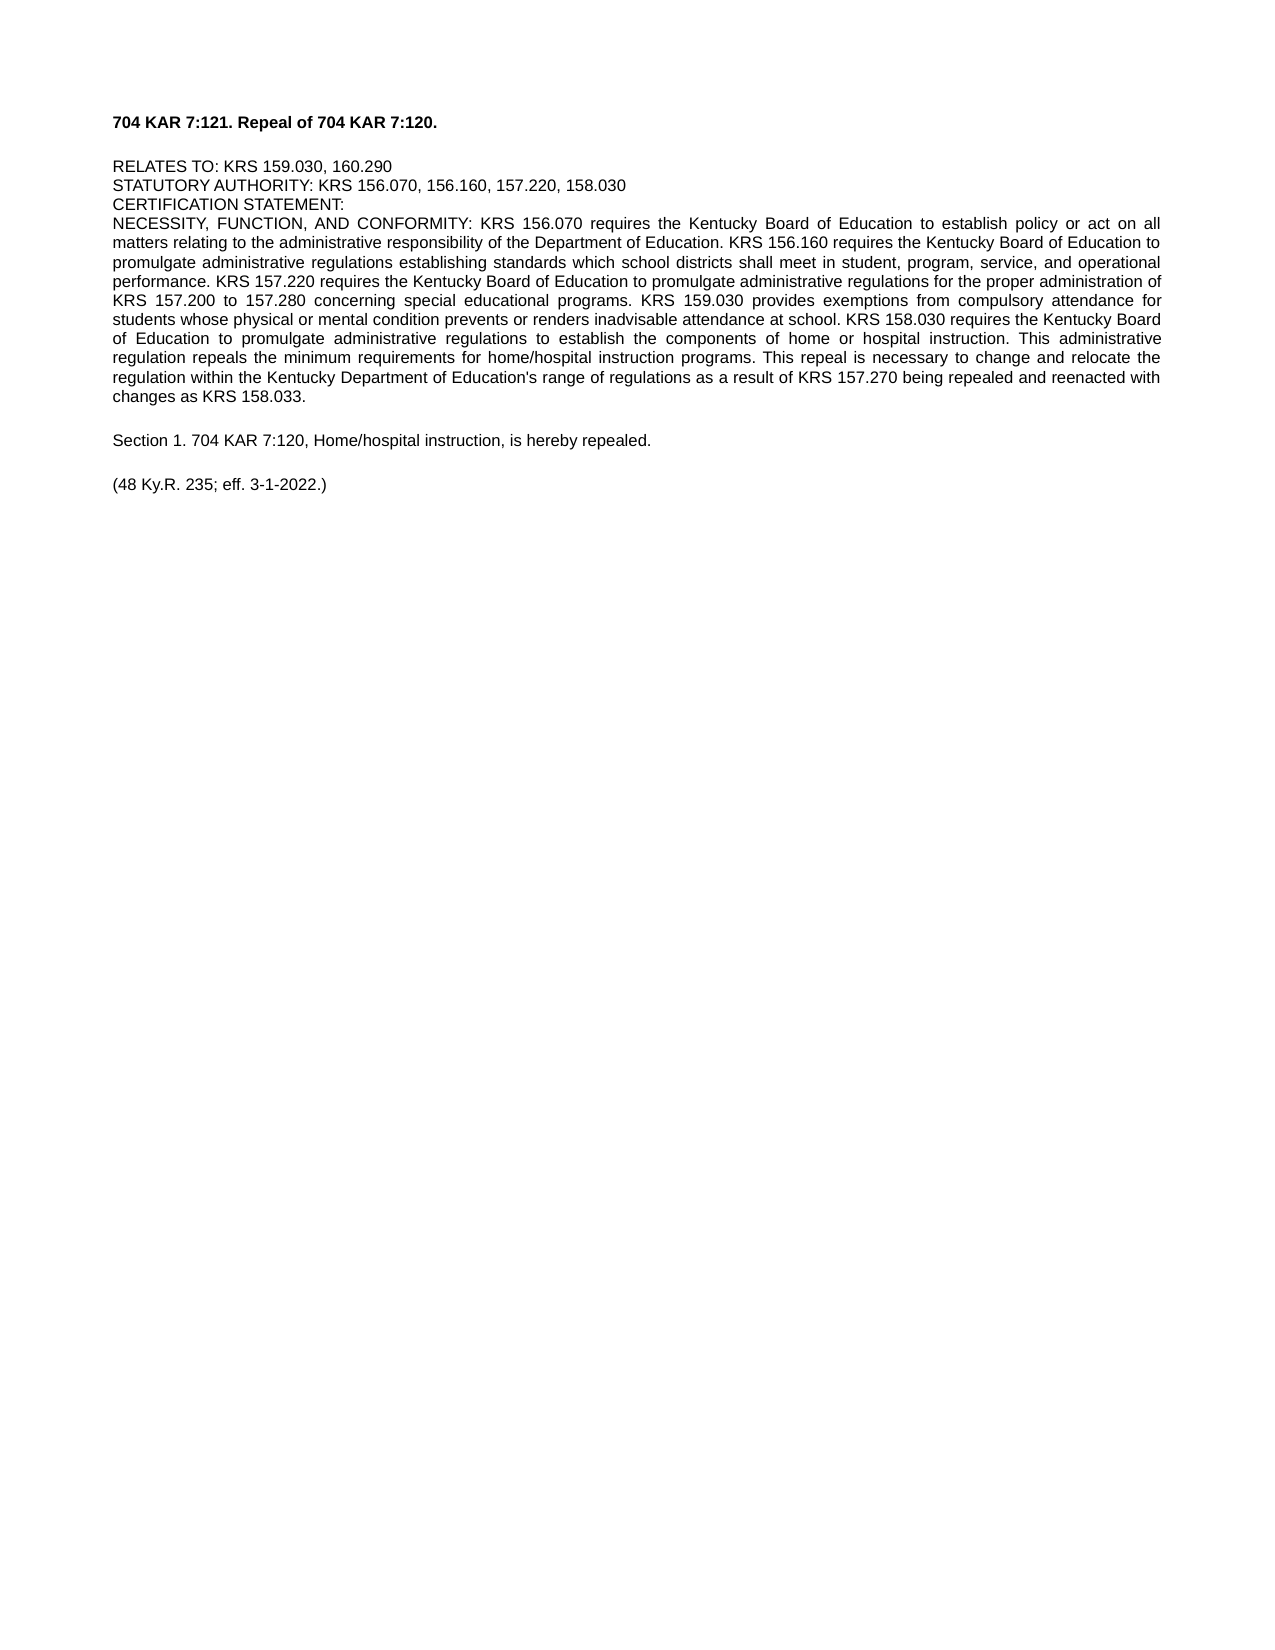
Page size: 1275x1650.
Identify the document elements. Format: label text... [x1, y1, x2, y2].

text STATUTORY AUTHORITY: KRS 156.070, 156.160, 157.220, 158.030 [112, 176, 1162, 195]
text (48 Ky.R. 235; eff. 3-1-2022.) [112, 475, 1162, 494]
text CERTIFICATION STATEMENT: [112, 195, 1162, 214]
text RELATES TO: KRS 159.030, 160.290 [112, 157, 1162, 176]
text NECESSITY, FUNCTION, AND CONFORMITY: KRS 156.070 requires the Kentucky Board of Education to establish policy or act on all matters relating to the administrative responsibility of the Department of Education. KRS 156.160 requires the Kentucky Board of Education to promulgate administrative regulations establishing standards which school districts shall meet in student, program, service, and operational performance. KRS 157.220 requires the Kentucky Board of Education to promulgate administrative regulations for the proper administration of KRS 157.200 to 157.280 concerning special educational programs. KRS 159.030 provides exemptions from compulsory attendance for students whose physical or mental condition prevents or renders inadvisable attendance at school. KRS 158.030 requires the Kentucky Board of Education to promulgate administrative regulations to establish the components of home or hospital instruction. This administrative regulation repeals the minimum requirements for home/hospital instruction programs. This repeal is necessary to change and relocate the regulation within the Kentucky Department of Education's range of regulations as a result of KRS 157.270 being repealed and reenacted with changes as KRS 158.033. [112, 214, 1162, 406]
text 704 KAR 7:121. Repeal of 704 KAR 7:120. [112, 112, 1162, 132]
text Section 1. 704 KAR 7:120, Home/hospital instruction, is hereby repealed. [112, 431, 1162, 450]
